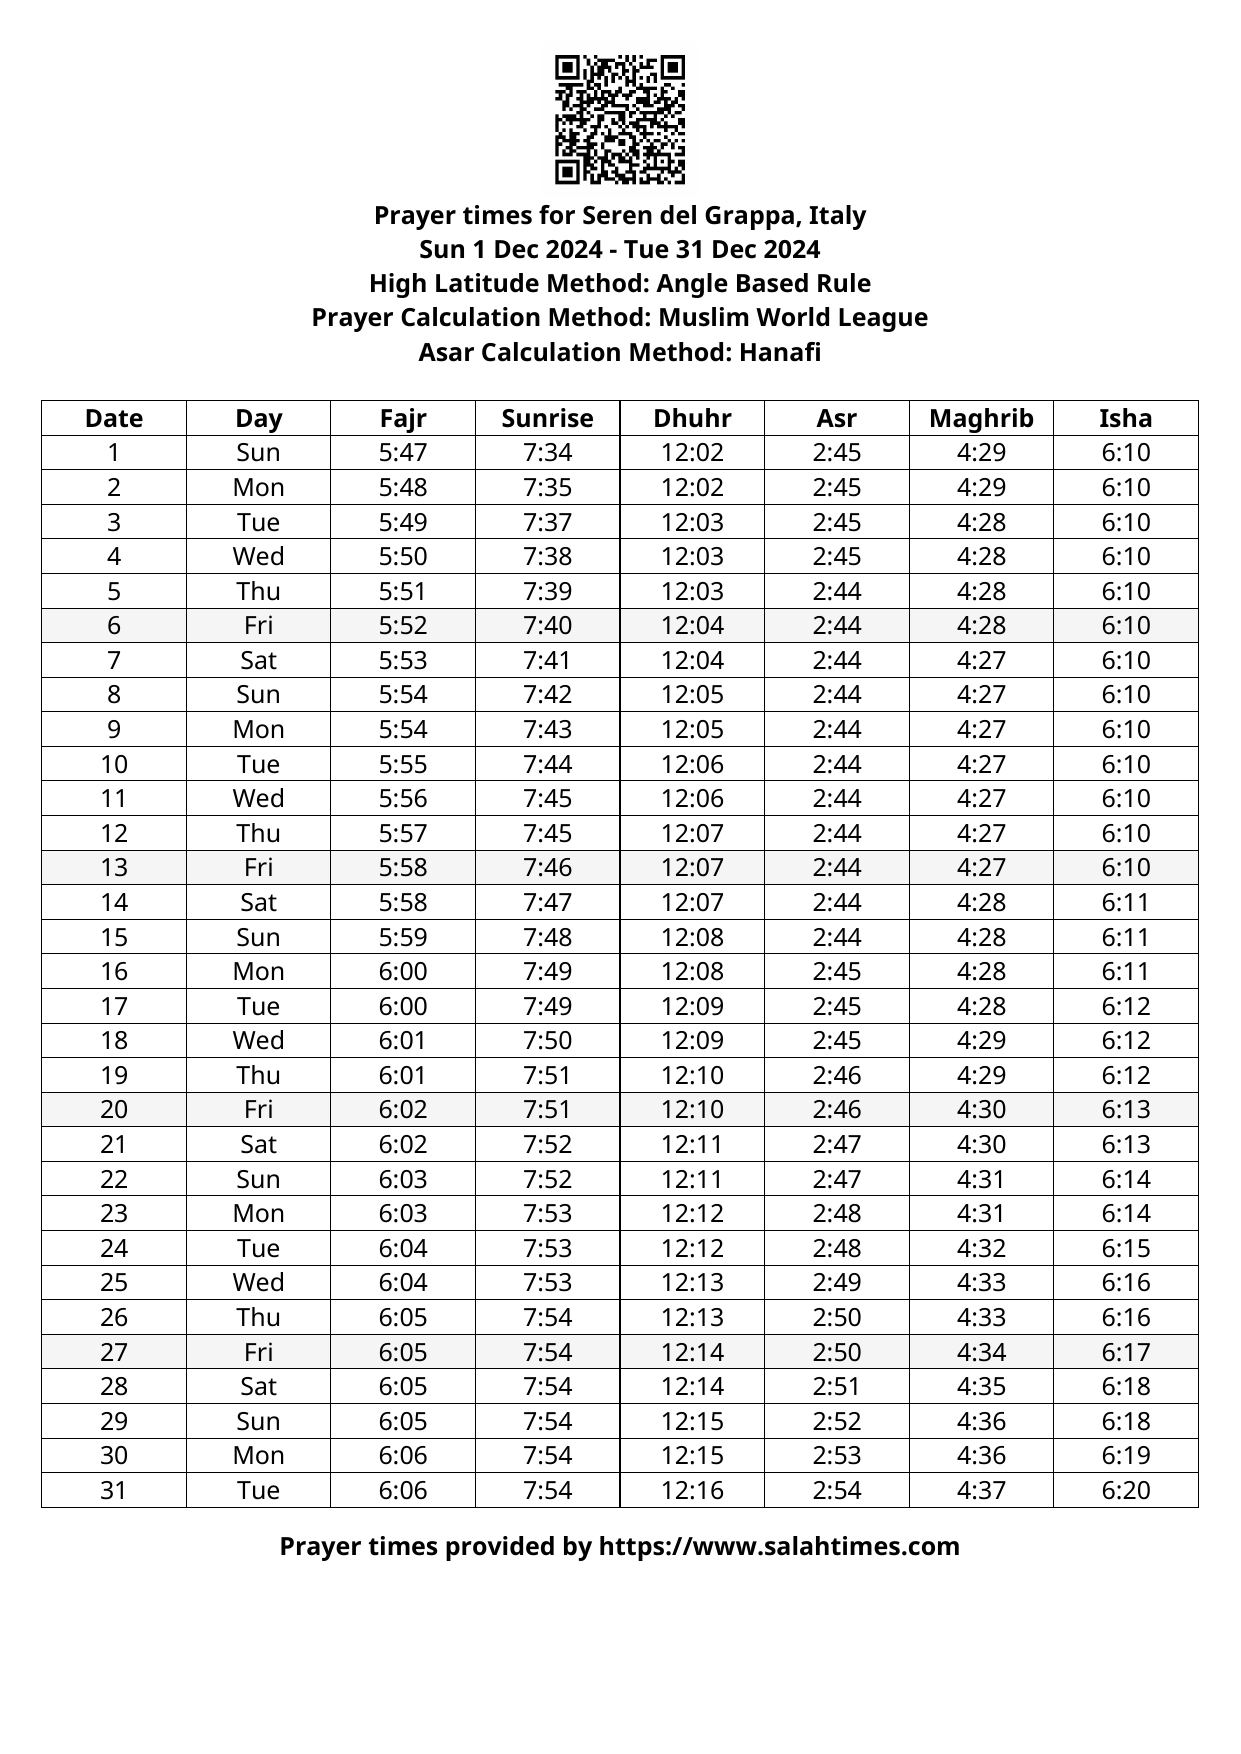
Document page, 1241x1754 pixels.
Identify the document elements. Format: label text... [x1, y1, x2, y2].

table_cell 7:37 [476, 505, 619, 538]
table_cell 4:28 [910, 609, 1053, 642]
table_cell Sat [187, 885, 330, 919]
table_cell 5:55 [331, 747, 475, 780]
table_cell Tue [187, 505, 330, 538]
table_cell Mon [187, 1439, 330, 1472]
table_cell 5:58 [331, 851, 475, 884]
table_cell Mon [187, 470, 330, 504]
table_cell 7:53 [476, 1266, 619, 1299]
table_cell 15 [42, 920, 186, 953]
table_cell 7:34 [476, 436, 619, 469]
table_cell 4:27 [910, 643, 1053, 677]
table_cell 6:10 [1054, 678, 1198, 711]
table_cell 6:10 [1054, 712, 1198, 746]
table_cell 4:29 [910, 1024, 1053, 1057]
table_cell 2:44 [765, 920, 909, 953]
table_cell 4:27 [910, 816, 1053, 849]
table_cell 6:10 [1054, 539, 1198, 573]
table_cell 2:51 [765, 1369, 909, 1403]
table_cell 12:11 [621, 1127, 764, 1161]
table_cell 23 [42, 1196, 186, 1230]
text Asar Calculation Method: Hanafi [42, 334, 1198, 368]
table_cell 19 [42, 1058, 186, 1092]
table_cell 2:44 [765, 816, 909, 849]
table_cell 12:08 [621, 954, 764, 988]
text Sun 1 Dec 2024 - Tue 31 Dec 2024 [42, 232, 1198, 266]
table_cell 7:53 [476, 1196, 619, 1230]
table_cell 12:09 [621, 1024, 764, 1057]
table_cell 12:13 [621, 1300, 764, 1334]
table_cell 30 [42, 1439, 186, 1472]
table_cell 6:05 [331, 1335, 475, 1368]
table_cell 7:41 [476, 643, 619, 677]
table_cell 6:12 [1054, 1024, 1198, 1057]
table_cell 6:11 [1054, 920, 1198, 953]
table_cell 6:15 [1054, 1231, 1198, 1264]
table_cell 12:04 [621, 609, 764, 642]
table_cell 7:54 [476, 1473, 619, 1507]
table_cell 22 [42, 1162, 186, 1195]
table_cell 2:54 [765, 1473, 909, 1507]
table_cell 7:54 [476, 1439, 619, 1472]
table_cell 4:33 [910, 1300, 1053, 1334]
table_cell 6:06 [331, 1473, 475, 1507]
table_cell 4:28 [910, 539, 1053, 573]
table_cell Mon [187, 1196, 330, 1230]
table_cell 2:45 [765, 954, 909, 988]
table_cell 7:45 [476, 816, 619, 849]
table_cell 12:14 [621, 1369, 764, 1403]
picture [542, 41, 699, 198]
table_cell 5:49 [331, 505, 475, 538]
table_cell 4:28 [910, 885, 1053, 919]
text Prayer times provided by https://www.salahtimes.com [42, 1528, 1198, 1563]
table_cell 6:14 [1054, 1196, 1198, 1230]
table_cell 6:20 [1054, 1473, 1198, 1507]
table_cell 6:18 [1054, 1404, 1198, 1437]
table_cell 13 [42, 851, 186, 884]
table_cell 4:37 [910, 1473, 1053, 1507]
table_cell 7:39 [476, 574, 619, 607]
table_cell 7:52 [476, 1162, 619, 1195]
table_cell 7:47 [476, 885, 619, 919]
table_cell 2:50 [765, 1300, 909, 1334]
table_cell 12:16 [621, 1473, 764, 1507]
table_cell Sun [187, 1162, 330, 1195]
table_cell Wed [187, 1024, 330, 1057]
table_cell 7:54 [476, 1369, 619, 1403]
table_cell 2:44 [765, 747, 909, 780]
table_cell 12:03 [621, 574, 764, 607]
table_cell 8 [42, 678, 186, 711]
table_cell 2:52 [765, 1404, 909, 1437]
table_cell 12:13 [621, 1266, 764, 1299]
table_cell 2:44 [765, 643, 909, 677]
table_cell 7:52 [476, 1127, 619, 1161]
table_cell 6:10 [1054, 436, 1198, 469]
table_cell 12:07 [621, 816, 764, 849]
table_cell 4 [42, 539, 186, 573]
table_cell Fri [187, 851, 330, 884]
table_cell 2:45 [765, 470, 909, 504]
table_cell 11 [42, 781, 186, 815]
table_cell 31 [42, 1473, 186, 1507]
table_cell 4:27 [910, 747, 1053, 780]
table_cell 6:16 [1054, 1266, 1198, 1299]
table_cell 2:48 [765, 1196, 909, 1230]
table_cell Tue [187, 1231, 330, 1264]
table_cell 5:59 [331, 920, 475, 953]
table_cell 12:05 [621, 712, 764, 746]
table_cell 2:48 [765, 1231, 909, 1264]
table_cell Sun [187, 1404, 330, 1437]
table_cell 1 [42, 436, 186, 469]
table_cell 29 [42, 1404, 186, 1437]
table_cell 12:05 [621, 678, 764, 711]
table_cell 7:53 [476, 1231, 619, 1264]
table_header Maghrib [910, 401, 1053, 434]
table_cell 6:12 [1054, 1058, 1198, 1092]
table_header Sunrise [476, 401, 619, 434]
table_cell 6:00 [331, 989, 475, 1022]
text High Latitude Method: Angle Based Rule [42, 266, 1198, 300]
text Prayer Calculation Method: Muslim World League [42, 300, 1198, 334]
table_cell 12:07 [621, 885, 764, 919]
table_cell 5:51 [331, 574, 475, 607]
table_header Date [42, 401, 186, 434]
table_cell 5:47 [331, 436, 475, 469]
table_cell 6:01 [331, 1024, 475, 1057]
table_cell 4:36 [910, 1404, 1053, 1437]
table_cell 5:54 [331, 678, 475, 711]
table_cell 6:05 [331, 1369, 475, 1403]
table_cell 6:16 [1054, 1300, 1198, 1334]
table_cell 6:10 [1054, 609, 1198, 642]
table_cell 2:45 [765, 539, 909, 573]
table_cell 4:27 [910, 712, 1053, 746]
table_cell 7:35 [476, 470, 619, 504]
table_cell 12 [42, 816, 186, 849]
table_cell 4:30 [910, 1093, 1053, 1126]
table_cell 2:45 [765, 436, 909, 469]
table_cell 7:40 [476, 609, 619, 642]
table_cell 5:57 [331, 816, 475, 849]
table_cell 4:34 [910, 1335, 1053, 1368]
table_cell Wed [187, 1266, 330, 1299]
table_header Day [187, 401, 330, 434]
table_cell 5:48 [331, 470, 475, 504]
table_cell 7:43 [476, 712, 619, 746]
table_cell 6:04 [331, 1266, 475, 1299]
table_cell 6:10 [1054, 747, 1198, 780]
table_cell 6:02 [331, 1093, 475, 1126]
table_cell 6:10 [1054, 781, 1198, 815]
table_cell 2:44 [765, 609, 909, 642]
table_cell 2:45 [765, 1024, 909, 1057]
table_cell 10 [42, 747, 186, 780]
table_cell 2:45 [765, 505, 909, 538]
table_cell 2:44 [765, 851, 909, 884]
table_cell 2 [42, 470, 186, 504]
table_cell 14 [42, 885, 186, 919]
table_cell 16 [42, 954, 186, 988]
table_cell Fri [187, 1335, 330, 1368]
table_cell 7:46 [476, 851, 619, 884]
table_cell 5:53 [331, 643, 475, 677]
table_cell 6:04 [331, 1231, 475, 1264]
table_cell 12:10 [621, 1093, 764, 1126]
table_cell 7:51 [476, 1058, 619, 1092]
table_cell Sat [187, 1369, 330, 1403]
table_cell 6:03 [331, 1196, 475, 1230]
table_cell 4:31 [910, 1196, 1053, 1230]
table_cell Thu [187, 816, 330, 849]
table_cell 2:47 [765, 1162, 909, 1195]
table_cell 6:19 [1054, 1439, 1198, 1472]
table_cell 12:14 [621, 1335, 764, 1368]
table_cell 2:47 [765, 1127, 909, 1161]
table_cell Thu [187, 1058, 330, 1092]
table_cell Mon [187, 712, 330, 746]
table_cell Sun [187, 678, 330, 711]
table_cell 4:35 [910, 1369, 1053, 1403]
table_cell 4:27 [910, 781, 1053, 815]
table_cell Thu [187, 574, 330, 607]
table_cell 6:10 [1054, 851, 1198, 884]
table_cell 6:10 [1054, 505, 1198, 538]
table_cell 6:10 [1054, 470, 1198, 504]
table_cell 2:53 [765, 1439, 909, 1472]
table_cell 6 [42, 609, 186, 642]
table_header Fajr [331, 401, 475, 434]
table_cell 4:32 [910, 1231, 1053, 1264]
table_cell 7 [42, 643, 186, 677]
table_cell 21 [42, 1127, 186, 1161]
table_cell 12:09 [621, 989, 764, 1022]
table_cell 12:08 [621, 920, 764, 953]
table_cell 2:44 [765, 712, 909, 746]
table_cell 7:54 [476, 1300, 619, 1334]
table_cell 6:05 [331, 1404, 475, 1437]
table_cell 4:29 [910, 470, 1053, 504]
table_cell 12:12 [621, 1196, 764, 1230]
table_header Dhuhr [621, 401, 764, 434]
table_cell 6:13 [1054, 1093, 1198, 1126]
table_cell 6:17 [1054, 1335, 1198, 1368]
table_cell 4:36 [910, 1439, 1053, 1472]
table_cell 4:28 [910, 954, 1053, 988]
table_cell 4:28 [910, 920, 1053, 953]
text Prayer times for Seren del Grappa, Italy [42, 198, 1198, 232]
table_cell 12:12 [621, 1231, 764, 1264]
table_cell 6:14 [1054, 1162, 1198, 1195]
table_cell 2:44 [765, 885, 909, 919]
table_cell 2:50 [765, 1335, 909, 1368]
table_cell 5:54 [331, 712, 475, 746]
table_cell Sat [187, 643, 330, 677]
table_cell 6:10 [1054, 643, 1198, 677]
table_cell 6:10 [1054, 816, 1198, 849]
table_cell 6:01 [331, 1058, 475, 1092]
table_cell Fri [187, 609, 330, 642]
table_cell 7:49 [476, 989, 619, 1022]
table_cell 6:10 [1054, 574, 1198, 607]
table_cell 5 [42, 574, 186, 607]
table_cell 12:15 [621, 1439, 764, 1472]
table_cell 12:02 [621, 436, 764, 469]
table_cell 2:44 [765, 574, 909, 607]
table_cell Fri [187, 1093, 330, 1126]
table_cell 12:07 [621, 851, 764, 884]
table_cell 7:50 [476, 1024, 619, 1057]
table_cell 3 [42, 505, 186, 538]
table_cell 6:02 [331, 1127, 475, 1161]
table_cell 2:46 [765, 1058, 909, 1092]
table_cell 12:11 [621, 1162, 764, 1195]
table_cell 20 [42, 1093, 186, 1126]
table_cell 6:05 [331, 1300, 475, 1334]
table_cell Sun [187, 920, 330, 953]
table_cell 7:49 [476, 954, 619, 988]
table_cell Tue [187, 989, 330, 1022]
table_cell 6:00 [331, 954, 475, 988]
table_cell 12:03 [621, 505, 764, 538]
table_cell 7:44 [476, 747, 619, 780]
table_cell Tue [187, 1473, 330, 1507]
table_cell 2:46 [765, 1093, 909, 1126]
table_header Asr [765, 401, 909, 434]
table_cell 4:27 [910, 678, 1053, 711]
table_cell 2:45 [765, 989, 909, 1022]
table_cell 6:11 [1054, 885, 1198, 919]
table_cell 7:38 [476, 539, 619, 573]
table_cell 6:11 [1054, 954, 1198, 988]
table_cell 28 [42, 1369, 186, 1403]
table_cell 4:27 [910, 851, 1053, 884]
table_cell 7:54 [476, 1335, 619, 1368]
table_cell 24 [42, 1231, 186, 1264]
table_cell 26 [42, 1300, 186, 1334]
table_cell 7:48 [476, 920, 619, 953]
table_cell 12:10 [621, 1058, 764, 1092]
table_cell 4:28 [910, 505, 1053, 538]
table_cell 4:33 [910, 1266, 1053, 1299]
table_cell 7:51 [476, 1093, 619, 1126]
table_cell 18 [42, 1024, 186, 1057]
table_cell 4:29 [910, 1058, 1053, 1092]
table_cell Thu [187, 1300, 330, 1334]
table_cell 5:52 [331, 609, 475, 642]
table_cell 7:42 [476, 678, 619, 711]
table_cell 4:31 [910, 1162, 1053, 1195]
table_cell 9 [42, 712, 186, 746]
table_cell 27 [42, 1335, 186, 1368]
table_cell Wed [187, 539, 330, 573]
table_cell 12:06 [621, 781, 764, 815]
table_cell 12:02 [621, 470, 764, 504]
table_header Isha [1054, 401, 1198, 434]
table_cell 6:03 [331, 1162, 475, 1195]
table_cell 5:56 [331, 781, 475, 815]
table_cell 7:54 [476, 1404, 619, 1437]
table_cell Wed [187, 781, 330, 815]
table_cell 2:49 [765, 1266, 909, 1299]
table_cell 12:03 [621, 539, 764, 573]
table_cell 4:28 [910, 574, 1053, 607]
table_cell Sun [187, 436, 330, 469]
table_cell Tue [187, 747, 330, 780]
table_cell 2:44 [765, 781, 909, 815]
table_cell Sat [187, 1127, 330, 1161]
table_cell 2:44 [765, 678, 909, 711]
table_cell Mon [187, 954, 330, 988]
table_cell 4:30 [910, 1127, 1053, 1161]
table_cell 4:29 [910, 436, 1053, 469]
table_cell 12:15 [621, 1404, 764, 1437]
table_cell 25 [42, 1266, 186, 1299]
table_cell 6:12 [1054, 989, 1198, 1022]
table_cell 6:06 [331, 1439, 475, 1472]
table_cell 5:58 [331, 885, 475, 919]
table_cell 17 [42, 989, 186, 1022]
table_cell 4:28 [910, 989, 1053, 1022]
table_cell 12:06 [621, 747, 764, 780]
table_cell 6:18 [1054, 1369, 1198, 1403]
table_cell 12:04 [621, 643, 764, 677]
table_cell 6:13 [1054, 1127, 1198, 1161]
table_cell 7:45 [476, 781, 619, 815]
table_cell 5:50 [331, 539, 475, 573]
